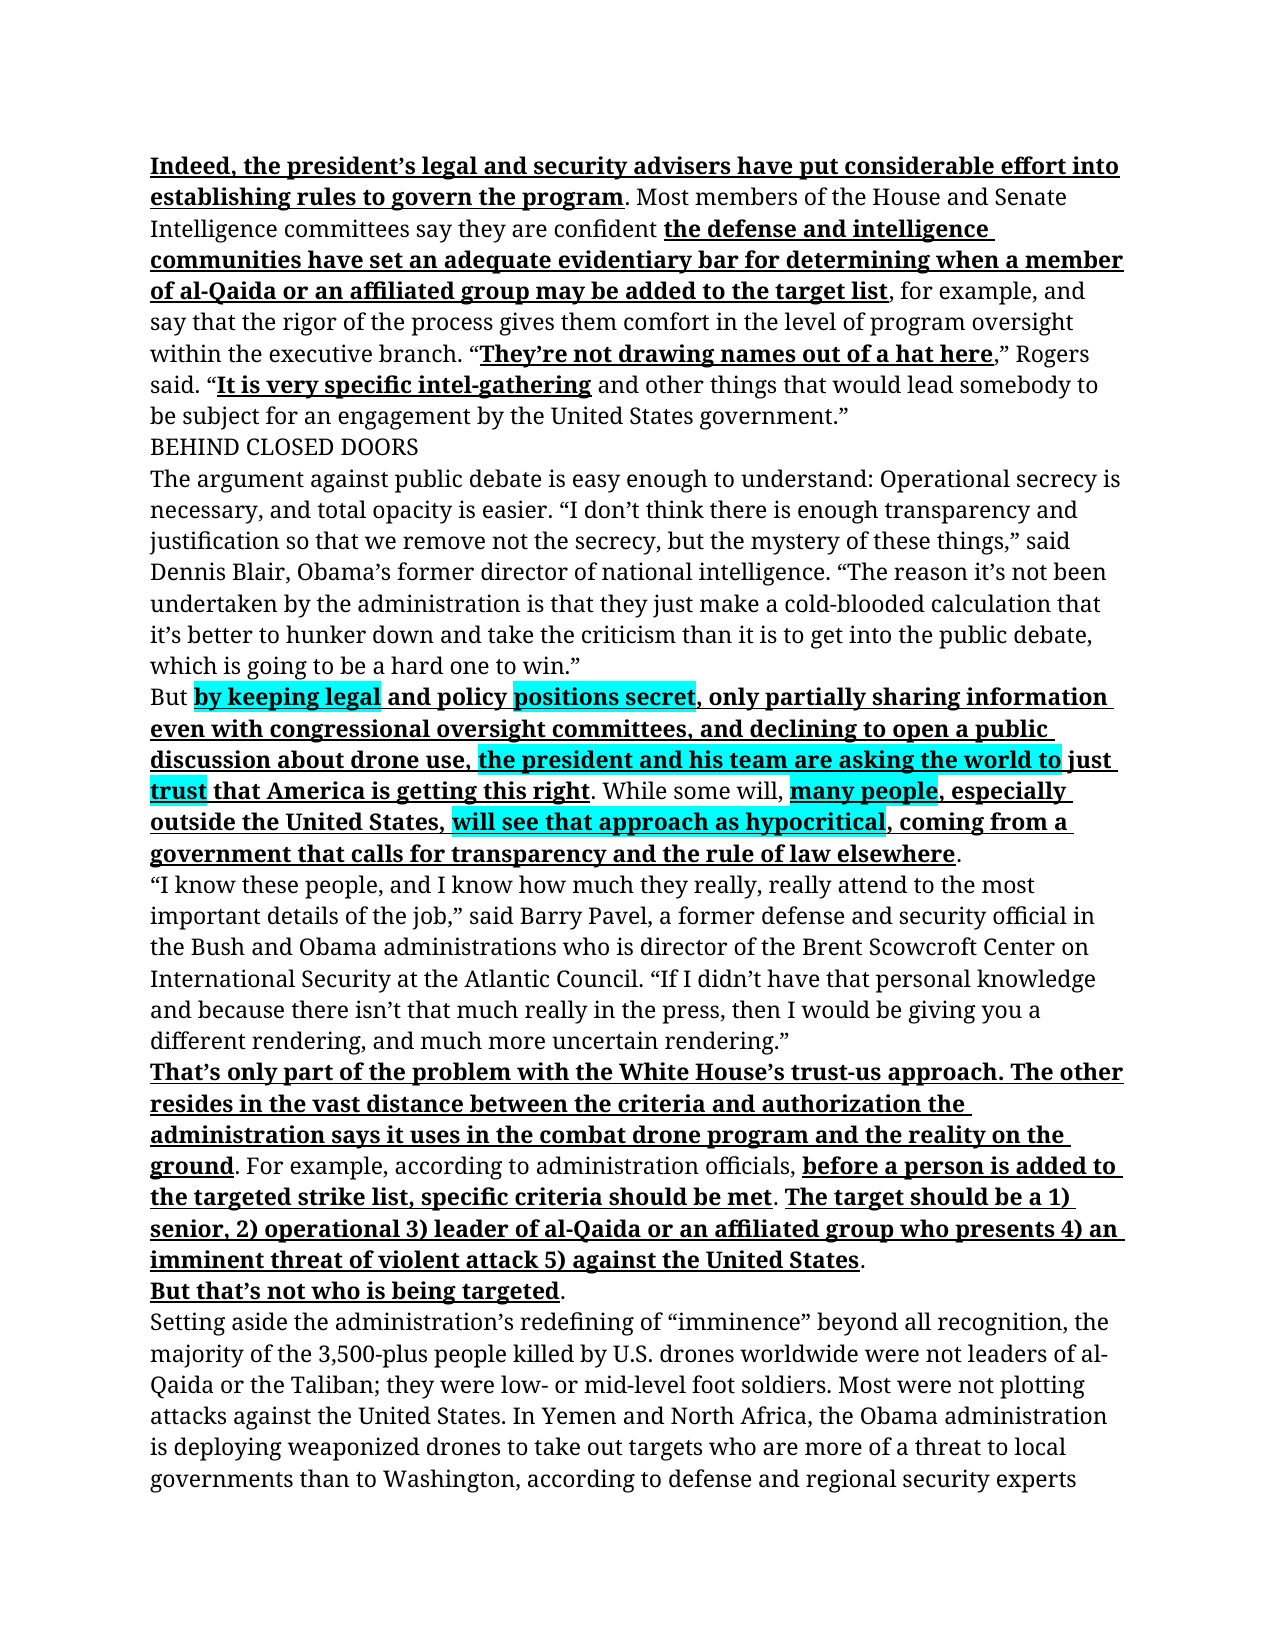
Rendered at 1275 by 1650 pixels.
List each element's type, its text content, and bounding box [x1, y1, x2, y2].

text But by keeping legal and policy positions secret, only partially sharing information even with congressional oversight committees, and declining to open a public discussion about drone use, the president and his team are asking the world to just trust that America is getting this right. While some will, many people, especially outside the United States, will see that approach as hypocritical, coming from a government that calls for transparency and the rule of law elsewhere. [150, 681, 1125, 869]
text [150, 1306, 1125, 1494]
text But that’s not who is being targeted. [150, 1275, 1125, 1306]
text BEHIND CLOSED DOORS [150, 431, 1125, 462]
text “I know these people, and I know how much they really, really attend to the most important details of the job,” said Barry Pavel, a former defense and security official in the Bush and Obama administrations who is director of the Brent Scowcroft Center on International Security at the Atlantic Council. “If I didn’t have that personal knowledge and because there isn’t that much really in the press, then I would be giving you a different rendering, and much more uncertain rendering.” [150, 869, 1125, 1056]
text That’s only part of the problem with the White House’s trust-us approach. The other resides in the vast distance between the criteria and authorization the administration says it uses in the combat drone program and the reality on the ground. For example, according to administration officials, before a person is added to the targeted strike list, specific criteria should be met. The target should be a 1) senior, 2) operational 3) leader of al-Qaida or an affiliated group who presents 4) an imminent threat of violent attack 5) against the United States. [150, 1056, 1125, 1239]
text Indeed, the president’s legal and security advisers have put considerable effort into establishing rules to govern the program. Most members of the House and Senate Intelligence committees say they are confident the defense and intelligence communities have set an adequate evidentiary bar for determining when a member of al-Qaida or an affiliated group may be added to the target list, for example, and say that the rigor of the process gives them comfort in the level of program oversight within the executive branch. “They’re not drawing names out of a hat here,” Rogers said. “It is very specific intel-gathering and other things that would lead somebody to be subject for an engagement by the United States government.” [150, 150, 1125, 431]
text The argument against public debate is easy enough to understand: Operational secrecy is necessary, and total opacity is easier. “I don’t think there is enough transparency and justification so that we remove not the secrecy, but the mystery of these things,” said Dennis Blair, Obama’s former director of national intelligence. “The reason it’s not been undertaken by the administration is that they just make a cold-blooded calculation that it’s better to hunker down and take the criticism than it is to get into the public debate, which is going to be a hard one to win.” [150, 462, 1125, 681]
